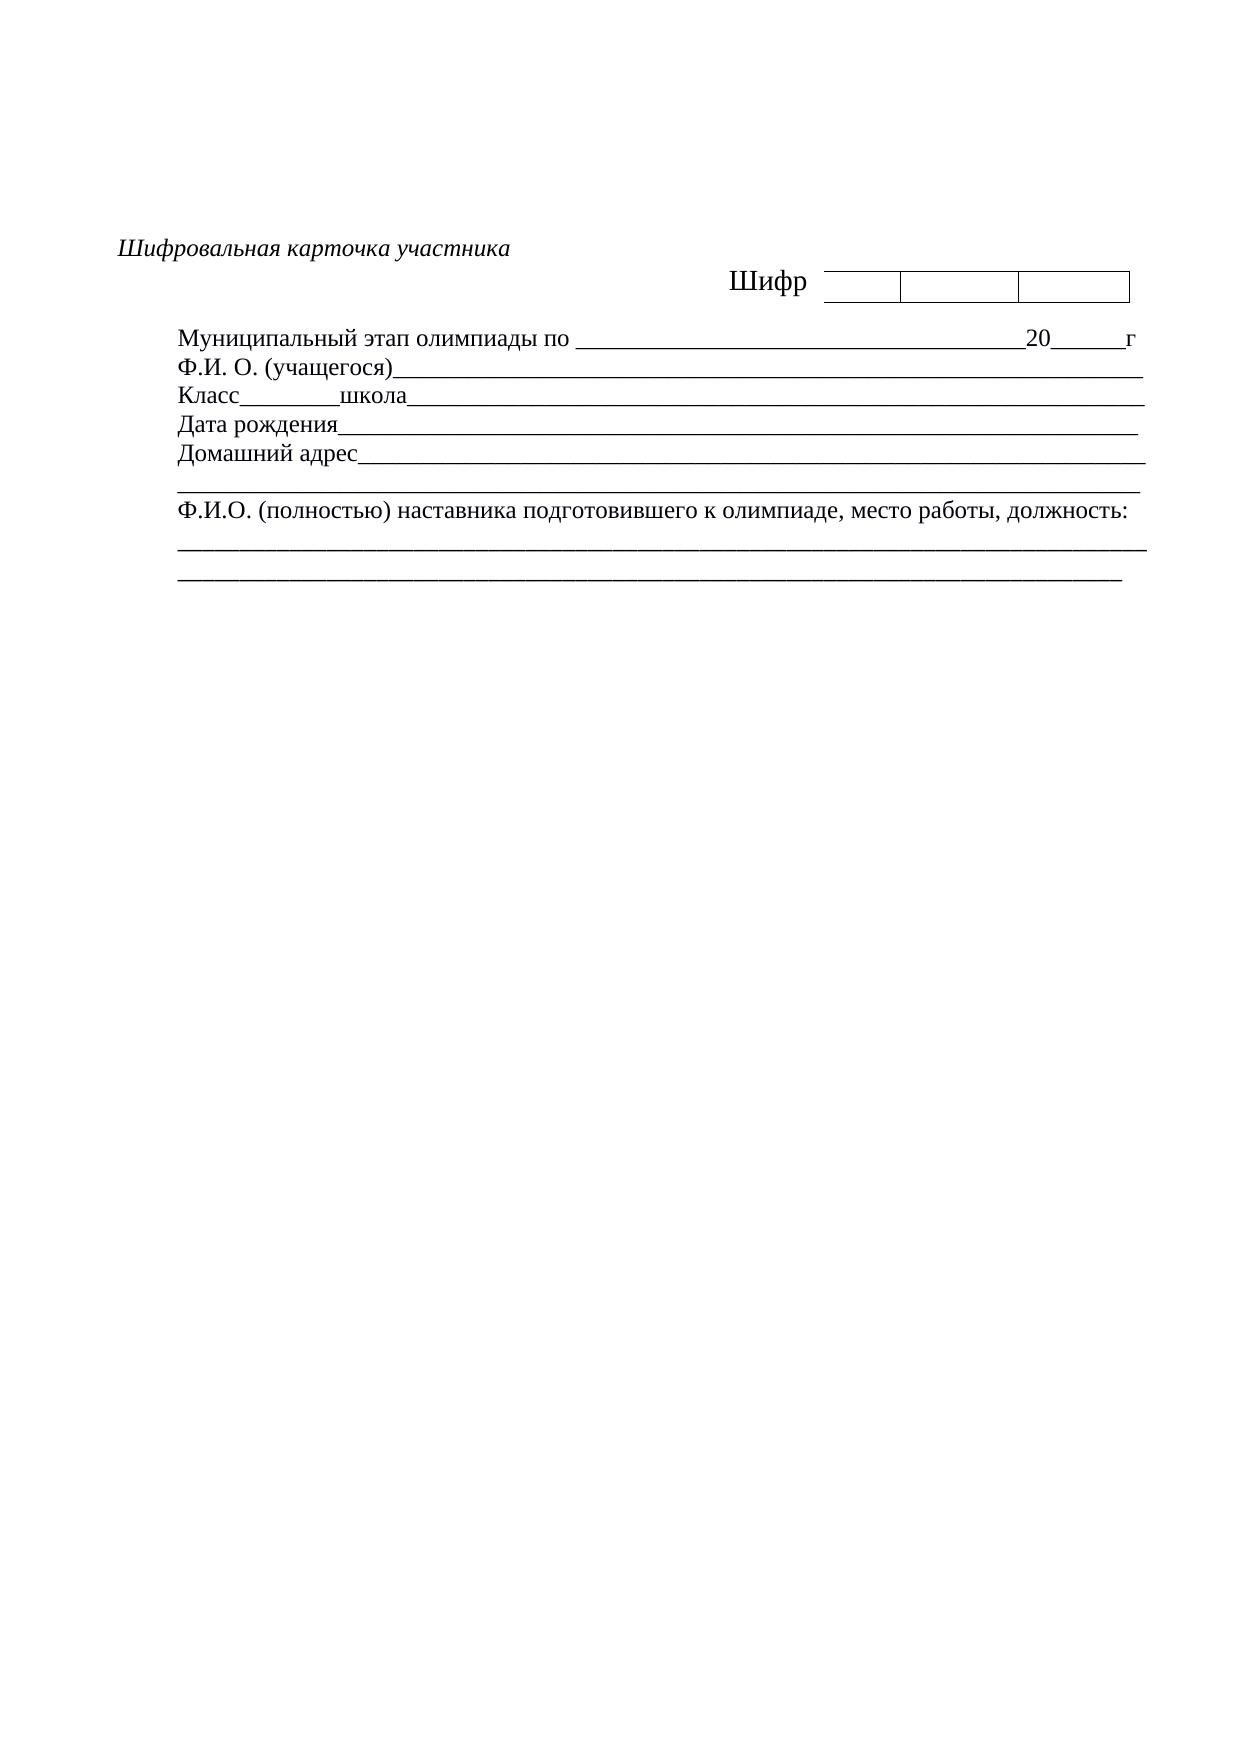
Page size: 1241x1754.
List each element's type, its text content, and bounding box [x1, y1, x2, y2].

subtitle Шифровальная карточка участника [117, 233, 1152, 262]
text Класс________школа___________________________________________________________ [177, 380, 1152, 409]
text __________________________________________________________________________________________________________________________________________________________ [177, 524, 1152, 585]
text _____________________________________________________________________________ [177, 467, 1152, 495]
text Ф.И.О. (полностью) наставника подготовившего к олимпиаде, место работы, должность: [177, 495, 1152, 524]
text Муниципальный этап олимпиады по ____________________________________20______г [177, 323, 1152, 352]
text Дата рождения________________________________________________________________ [177, 409, 1152, 438]
text Домашний адрес_______________________________________________________________ [177, 438, 1152, 467]
text Ф.И. О. (учащегося)____________________________________________________________ [177, 352, 1152, 380]
